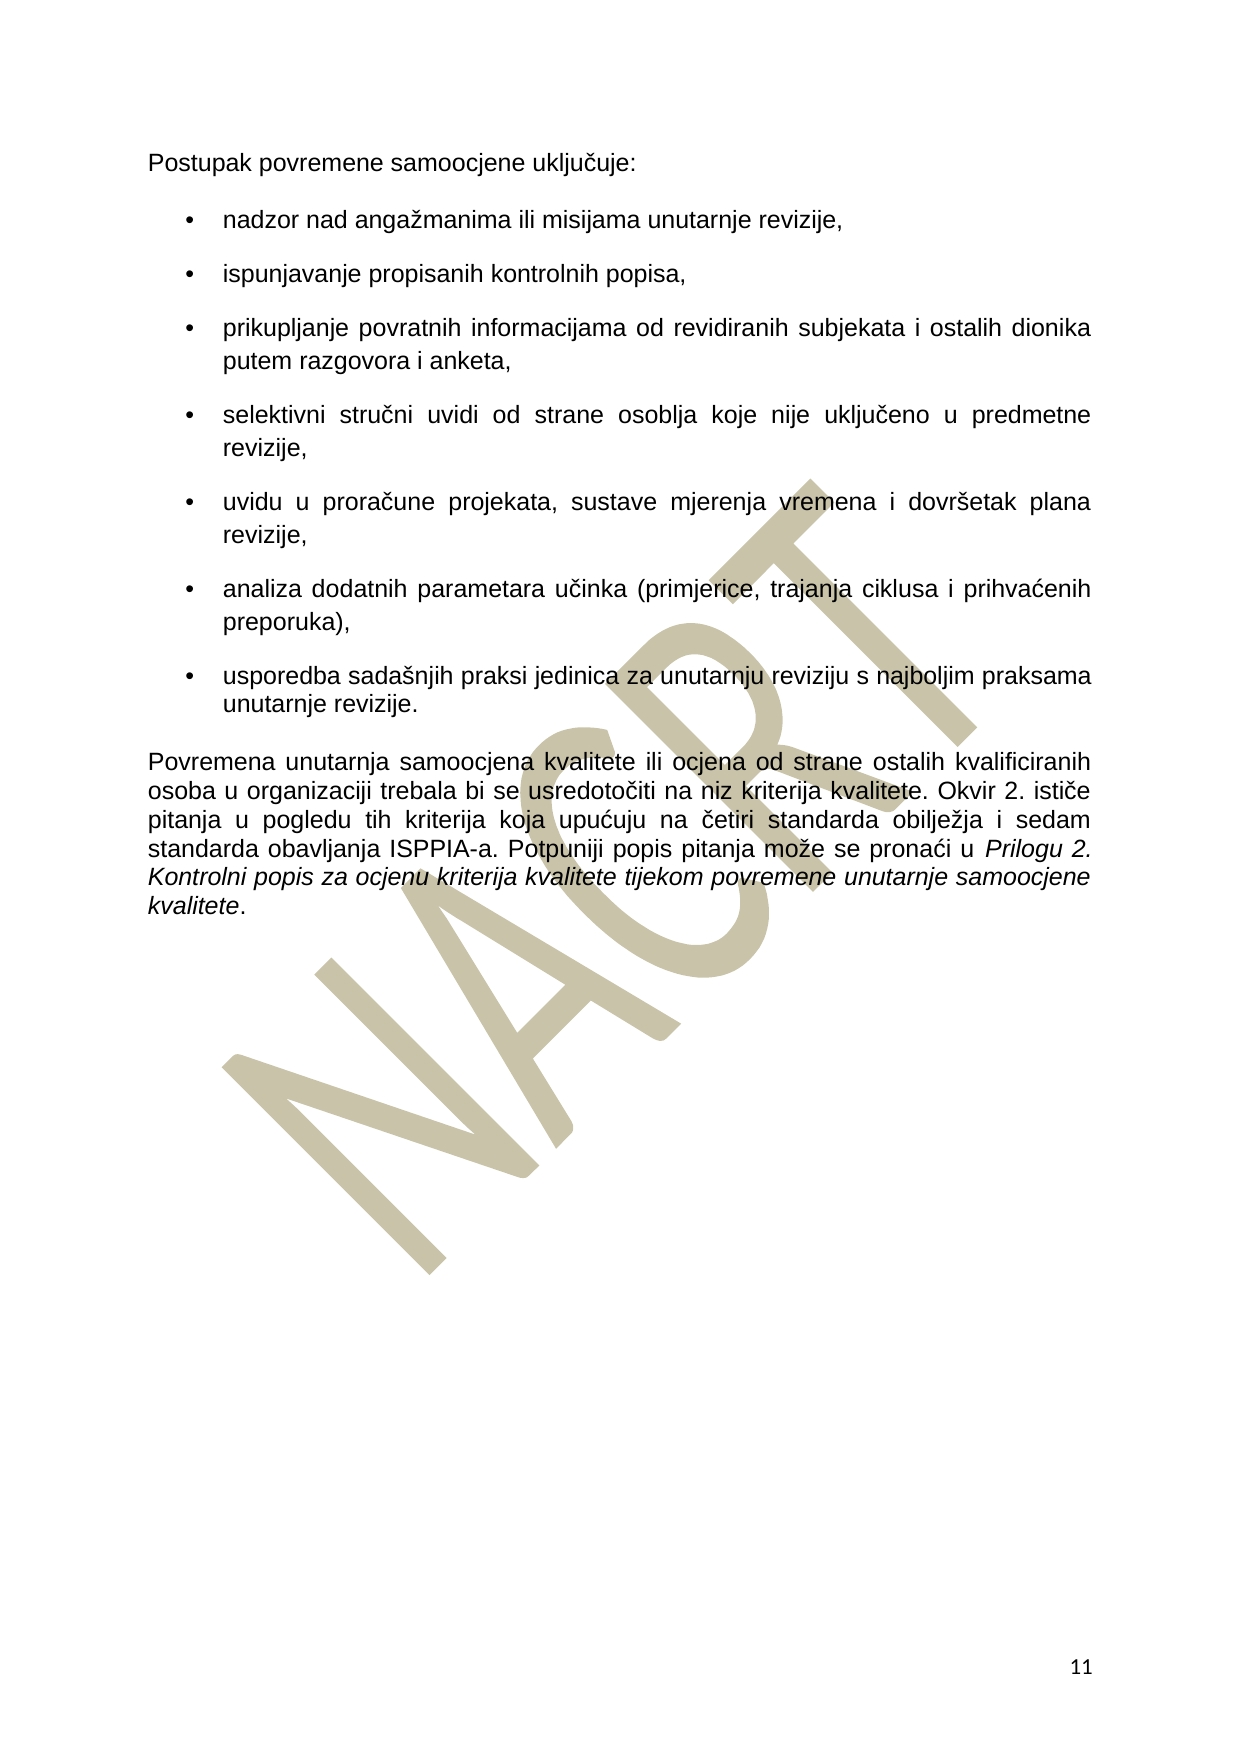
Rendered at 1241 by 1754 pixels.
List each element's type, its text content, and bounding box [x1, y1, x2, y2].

list usporedba sadašnjih praksi jedinica za unutarnju reviziju s najboljim praksama unutarnje revizije. [185, 661, 1093, 718]
text Postupak povremene samoocjene uključuje: [148, 148, 1093, 176]
list selektivni stručni uvidi od strane osoblja koje nije uključeno u predmetne revizije, [185, 400, 1093, 462]
text Povremena unutarnja samoocjena kvalitete ili ocjena od strane ostalih kvalificiranih osoba u organizaciji trebala bi se usredotočiti na niz kriterija kvalitete. Okvir 2. ističe pitanja u pogledu tih kriterija koja upućuju na četiri standarda obilježja i sedam standarda obavljanja ISPPIA-a. Potpuniji popis pitanja može se pronaći u Prilogu 2. Kontrolni popis za ocjenu kriterija kvalitete tijekom povremene unutarnje samoocjene kvalitete. [148, 747, 1093, 920]
list ispunjavanje propisanih kontrolnih popisa, [185, 259, 1093, 288]
list uvidu u proračune projekata, sustave mjerenja vremena i dovršetak plana revizije, [185, 487, 1093, 549]
list nadzor nad angažmanima ili misijama unutarnje revizije, [185, 206, 1093, 234]
list prikupljanje povratnih informacijama od revidiranih subjekata i ostalih dionika putem razgovora i anketa, [185, 313, 1093, 375]
list analiza dodatnih parametara učinka (primjerice, trajanja ciklusa i prihvaćenih preporuka), [185, 574, 1093, 636]
